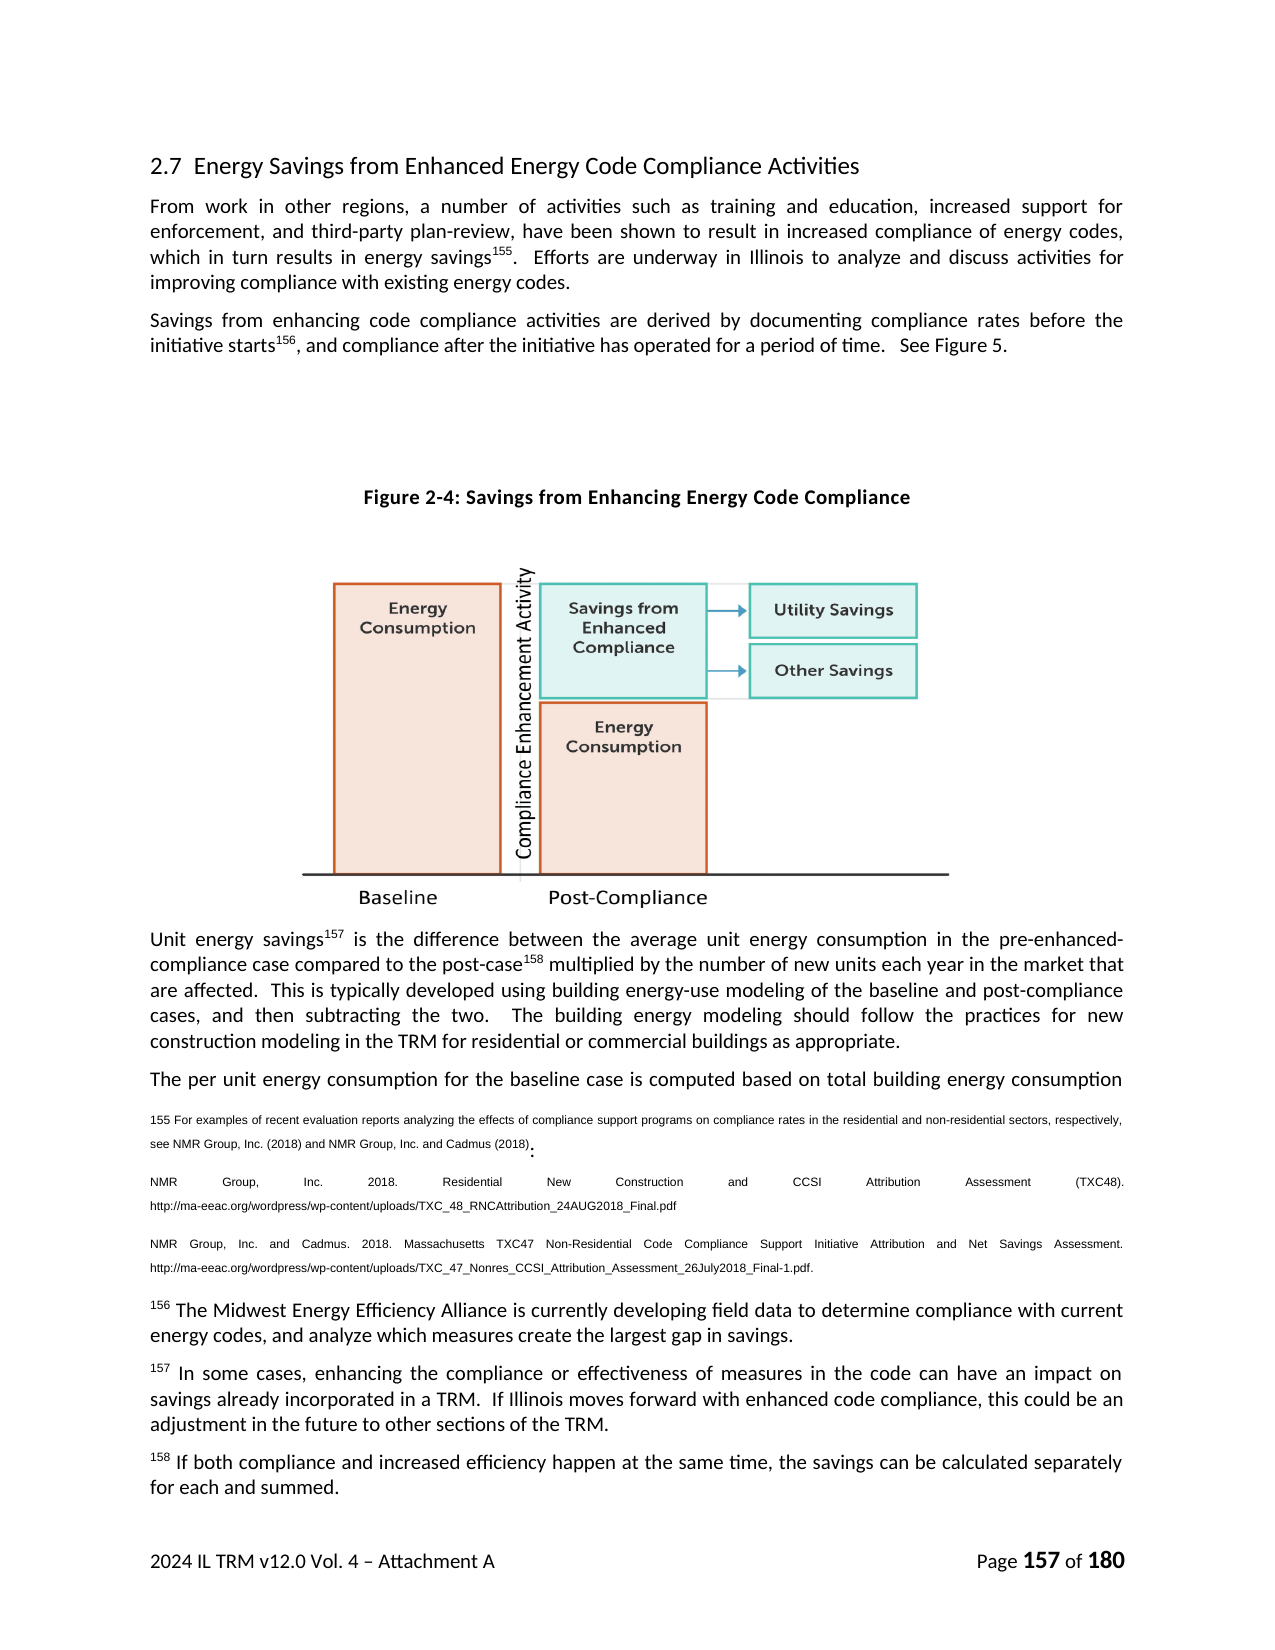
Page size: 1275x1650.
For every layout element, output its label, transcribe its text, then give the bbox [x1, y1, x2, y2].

text Figure 2-4: Savings from Enhancing Energy Code Compliance [150, 484, 1125, 914]
subtitle Energy Savings from Enhanced Energy Code Compliance Activities [150, 150, 1125, 181]
text Unit energy savings is the difference between the average unit energy consumption in the pre-enhanced-compliance case compared to the post-case multiplied by the number of new units each year in the market that are affected. This is typically developed using building energy-use modeling of the baseline and post-compliance cases, and then subtracting the two. The building energy modeling should follow the practices for new construction modeling in the TRM for residential or commercial buildings as appropriate. [150, 926, 1125, 1053]
text Savings from enhancing code compliance activities are derived by documenting compliance rates before the initiative starts, and compliance after the initiative has operated for a period of time. See Figure 5. [150, 307, 1125, 358]
text From work in other regions, a number of activities such as training and education, increased support for enforcement, and third-party plan-review, have been shown to result in increased compliance of energy codes, which in turn results in energy savings. Efforts are underway in Illinois to analyze and discuss activities for improving compliance with existing energy codes. [150, 193, 1125, 295]
